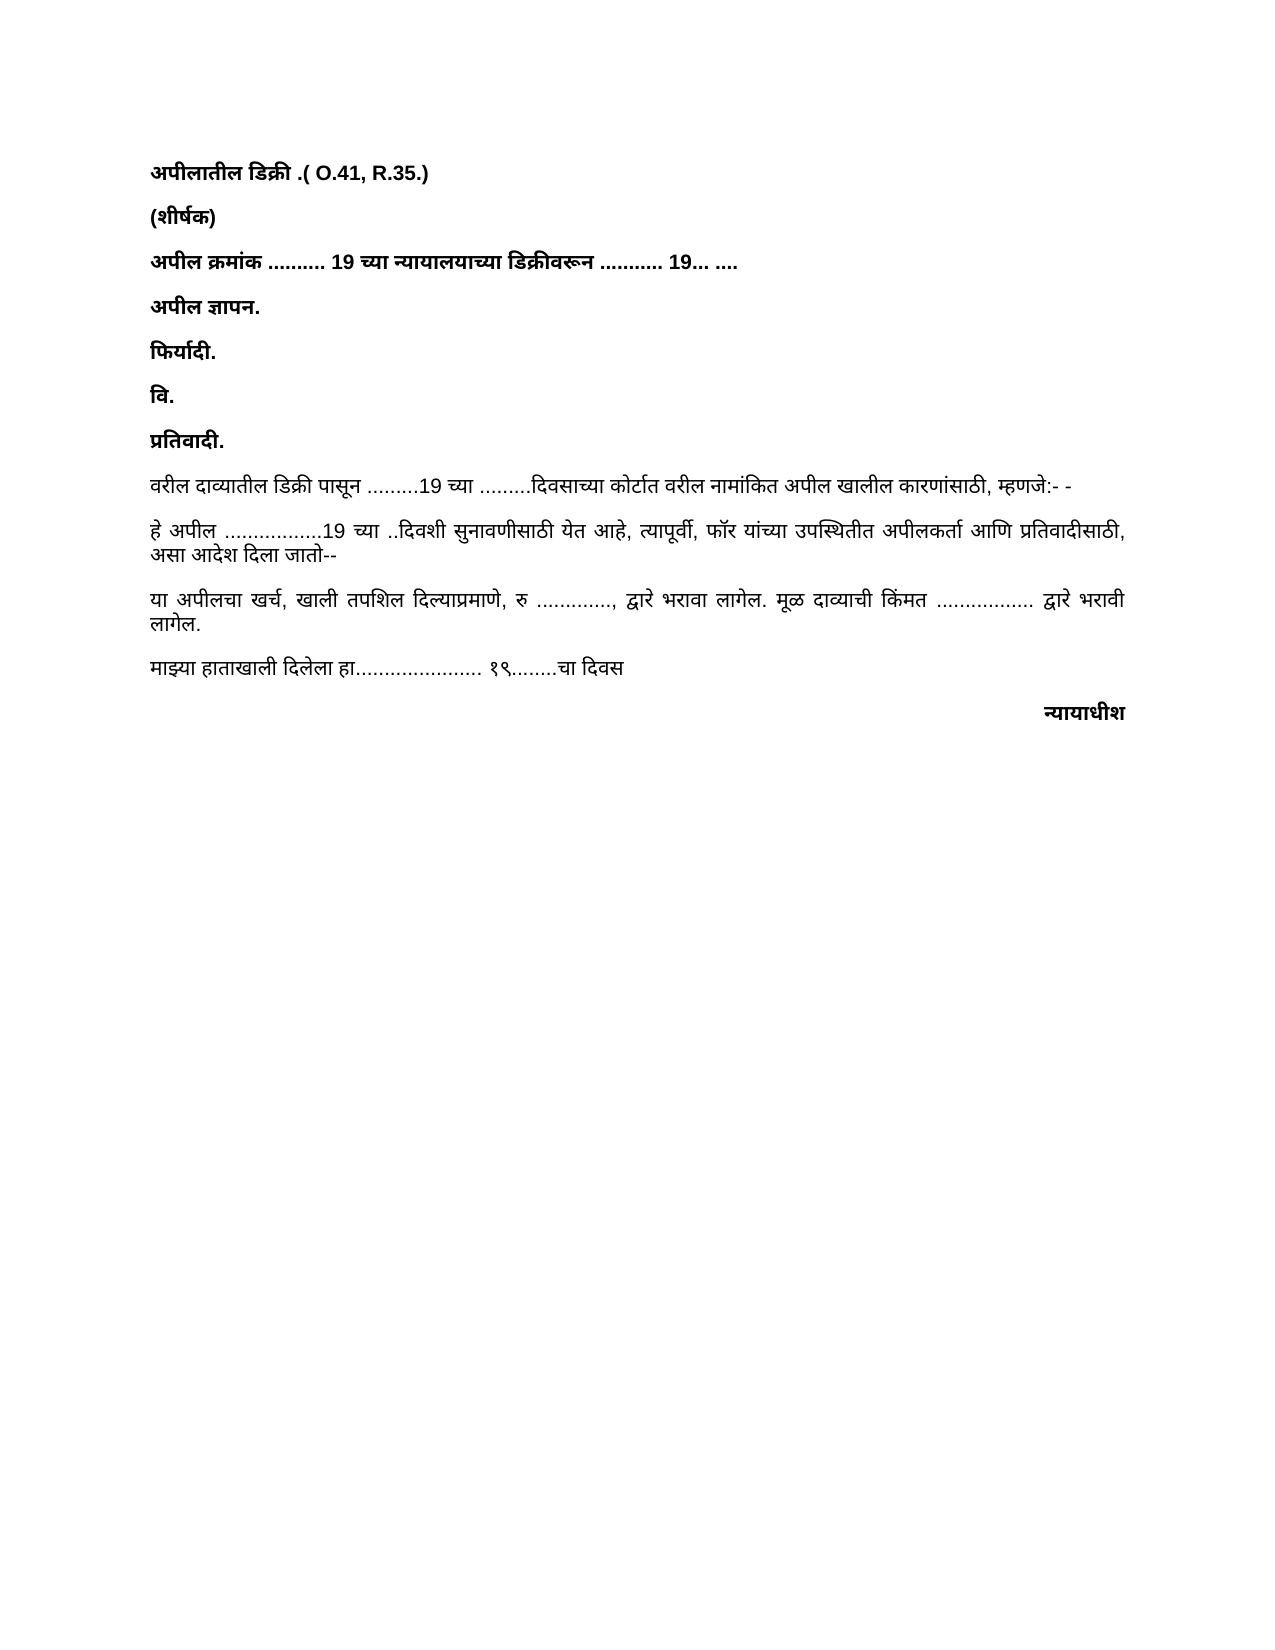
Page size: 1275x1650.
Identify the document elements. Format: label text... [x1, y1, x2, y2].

text न्यायाधीश [150, 701, 1125, 725]
text फिर्यादी. [150, 339, 1125, 363]
text प्रतिवादी. [150, 429, 1125, 453]
text हे अपील .................19 च्या ..दिवशी सुनावणीसाठी येत आहे, त्यापूर्वी, फॉर यांच्या उपस्थितीत अपीलकर्ता आणि प्रतिवादीसाठी, असा आदेश दिला जातो-- [150, 519, 1125, 567]
text अपील क्रमांक .......... 19 च्या न्यायालयाच्या डिक्रीवरून ........... 19... .... [150, 250, 1125, 274]
text अपील ज्ञापन. [150, 295, 1125, 319]
text या अपीलचा खर्च, खाली तपशिल दिल्याप्रमाणे, रु ............., द्वारे भरावा लागेल. मूळ दाव्याची किंमत ................. द्वारे भरावी लागेल. [150, 587, 1125, 635]
text माझ्या हाताखाली दिलेला हा...................... १९........चा दिवस [150, 656, 1125, 680]
text (शीर्षक) [150, 205, 1125, 229]
text वरील दाव्यातील डिक्री पासून .........19 च्या .........दिवसाच्या कोर्टात वरील नामांकित अपील खालील कारणांसाठी, म्हणजे:- - [150, 474, 1125, 498]
text वि. [150, 384, 1125, 408]
text अपीलातील डिक्री .( O.41, R.35.) [150, 160, 1125, 184]
